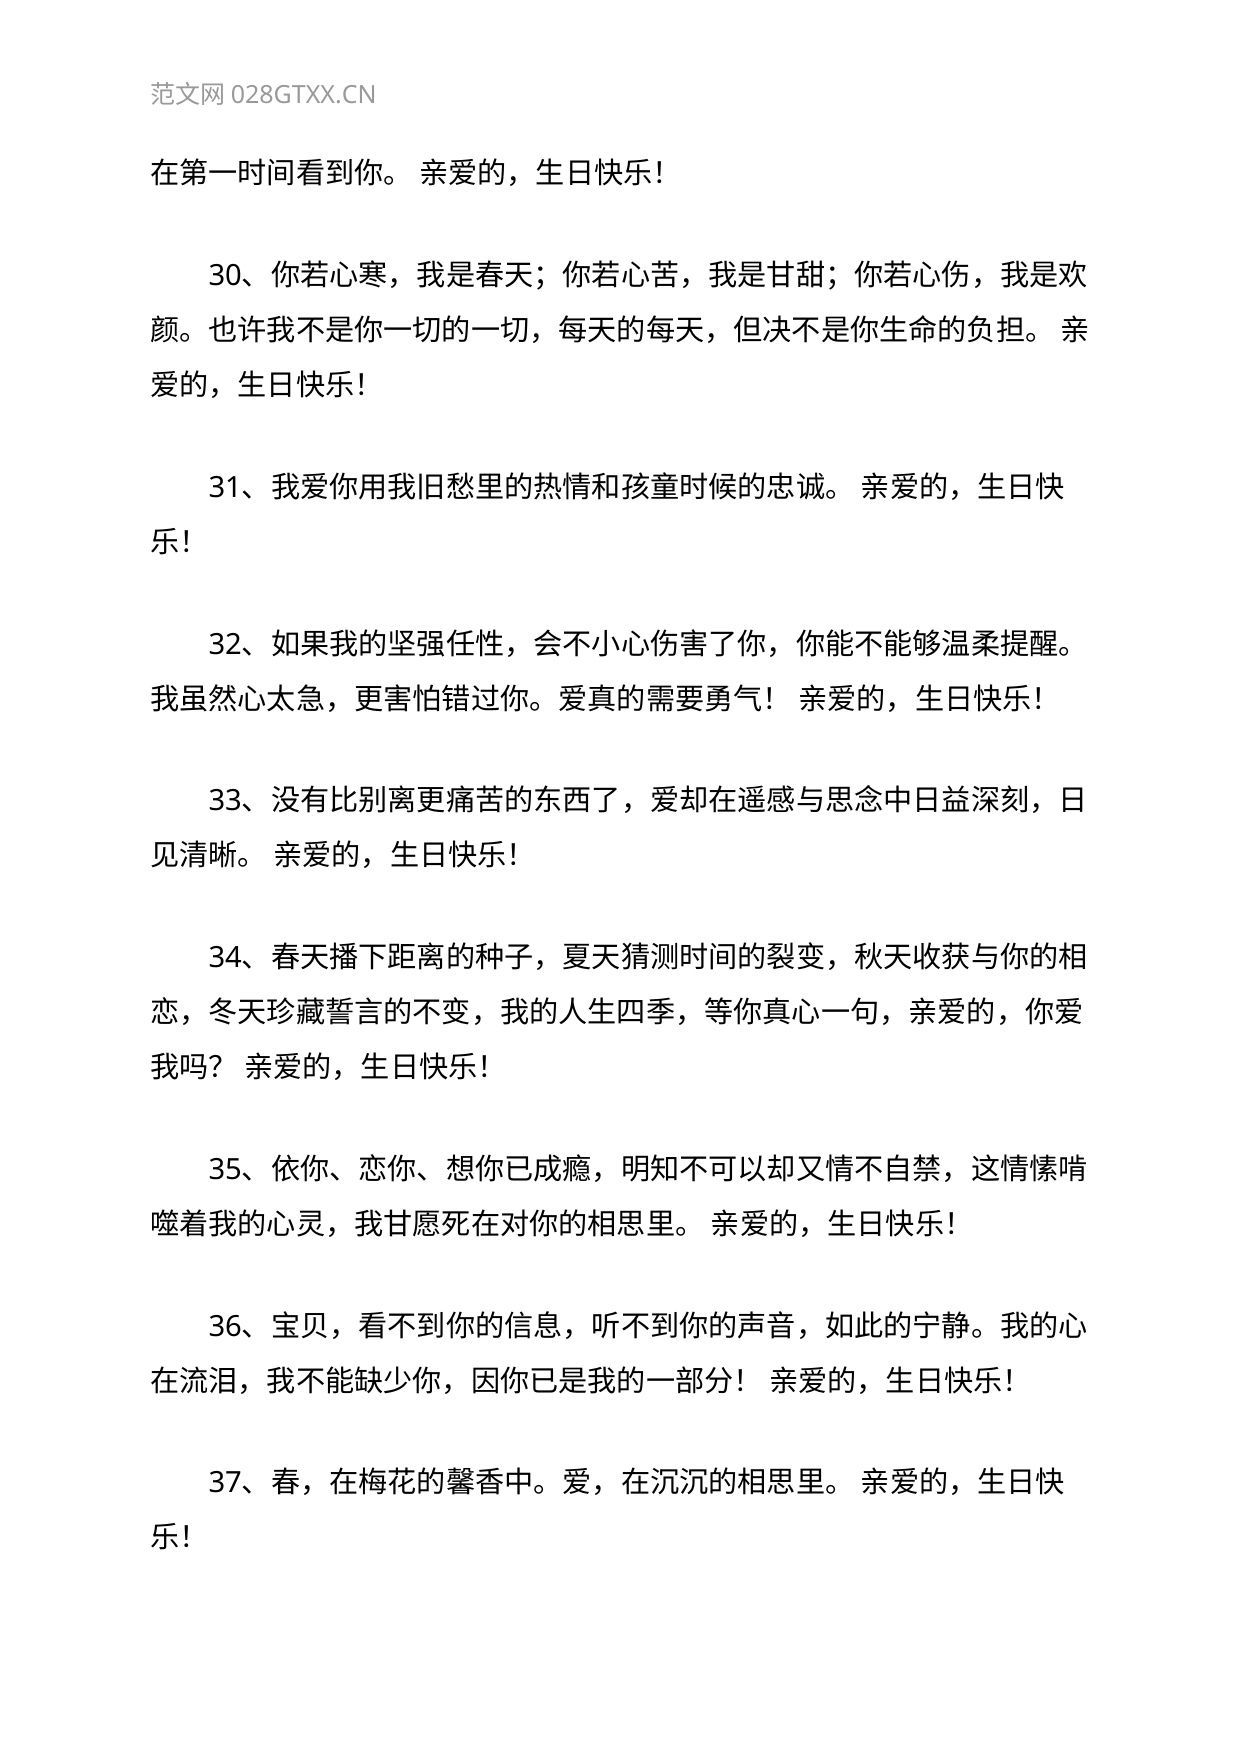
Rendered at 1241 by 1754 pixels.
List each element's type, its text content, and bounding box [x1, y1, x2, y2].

text 31、我爱你用我旧愁里的热情和孩童时候的忠诚。 亲爱的，生日快乐！ [150, 463, 1090, 561]
text 30、你若心寒，我是春天；你若心苦，我是甘甜；你若心伤，我是欢颜。也许我不是你一切的一切，每天的每天，但决不是你生命的负担。 亲爱的，生日快乐！ [150, 252, 1090, 404]
text 34、春天播下距离的种子，夏天猜测时间的裂变，秋天收获与你的相恋，冬天珍藏誓言的不变，我的人生四季，等你真心一句，亲爱的，你爱我吗？ 亲爱的，生日快乐！ [150, 934, 1090, 1086]
text 35、依你、恋你、想你已成瘾，明知不可以却又情不自禁，这情愫啃噬着我的心灵，我甘愿死在对你的相思里。 亲爱的，生日快乐！ [150, 1145, 1090, 1243]
text 36、宝贝，看不到你的信息，听不到你的声音，如此的宁静。我的心在流泪，我不能缺少你，因你已是我的一部分！ 亲爱的，生日快乐！ [150, 1302, 1090, 1399]
text 37、春，在梅花的馨香中。爱，在沉沉的相思里。 亲爱的，生日快乐！ [150, 1459, 1090, 1556]
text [150, 150, 1090, 192]
text 32、如果我的坚强任性，会不小心伤害了你，你能不能够温柔提醒。我虽然心太急，更害怕错过你。爱真的需要勇气！ 亲爱的，生日快乐！ [150, 620, 1090, 717]
text 33、没有比别离更痛苦的东西了，爱却在遥感与思念中日益深刻，日见清晰。 亲爱的，生日快乐！ [150, 777, 1090, 874]
